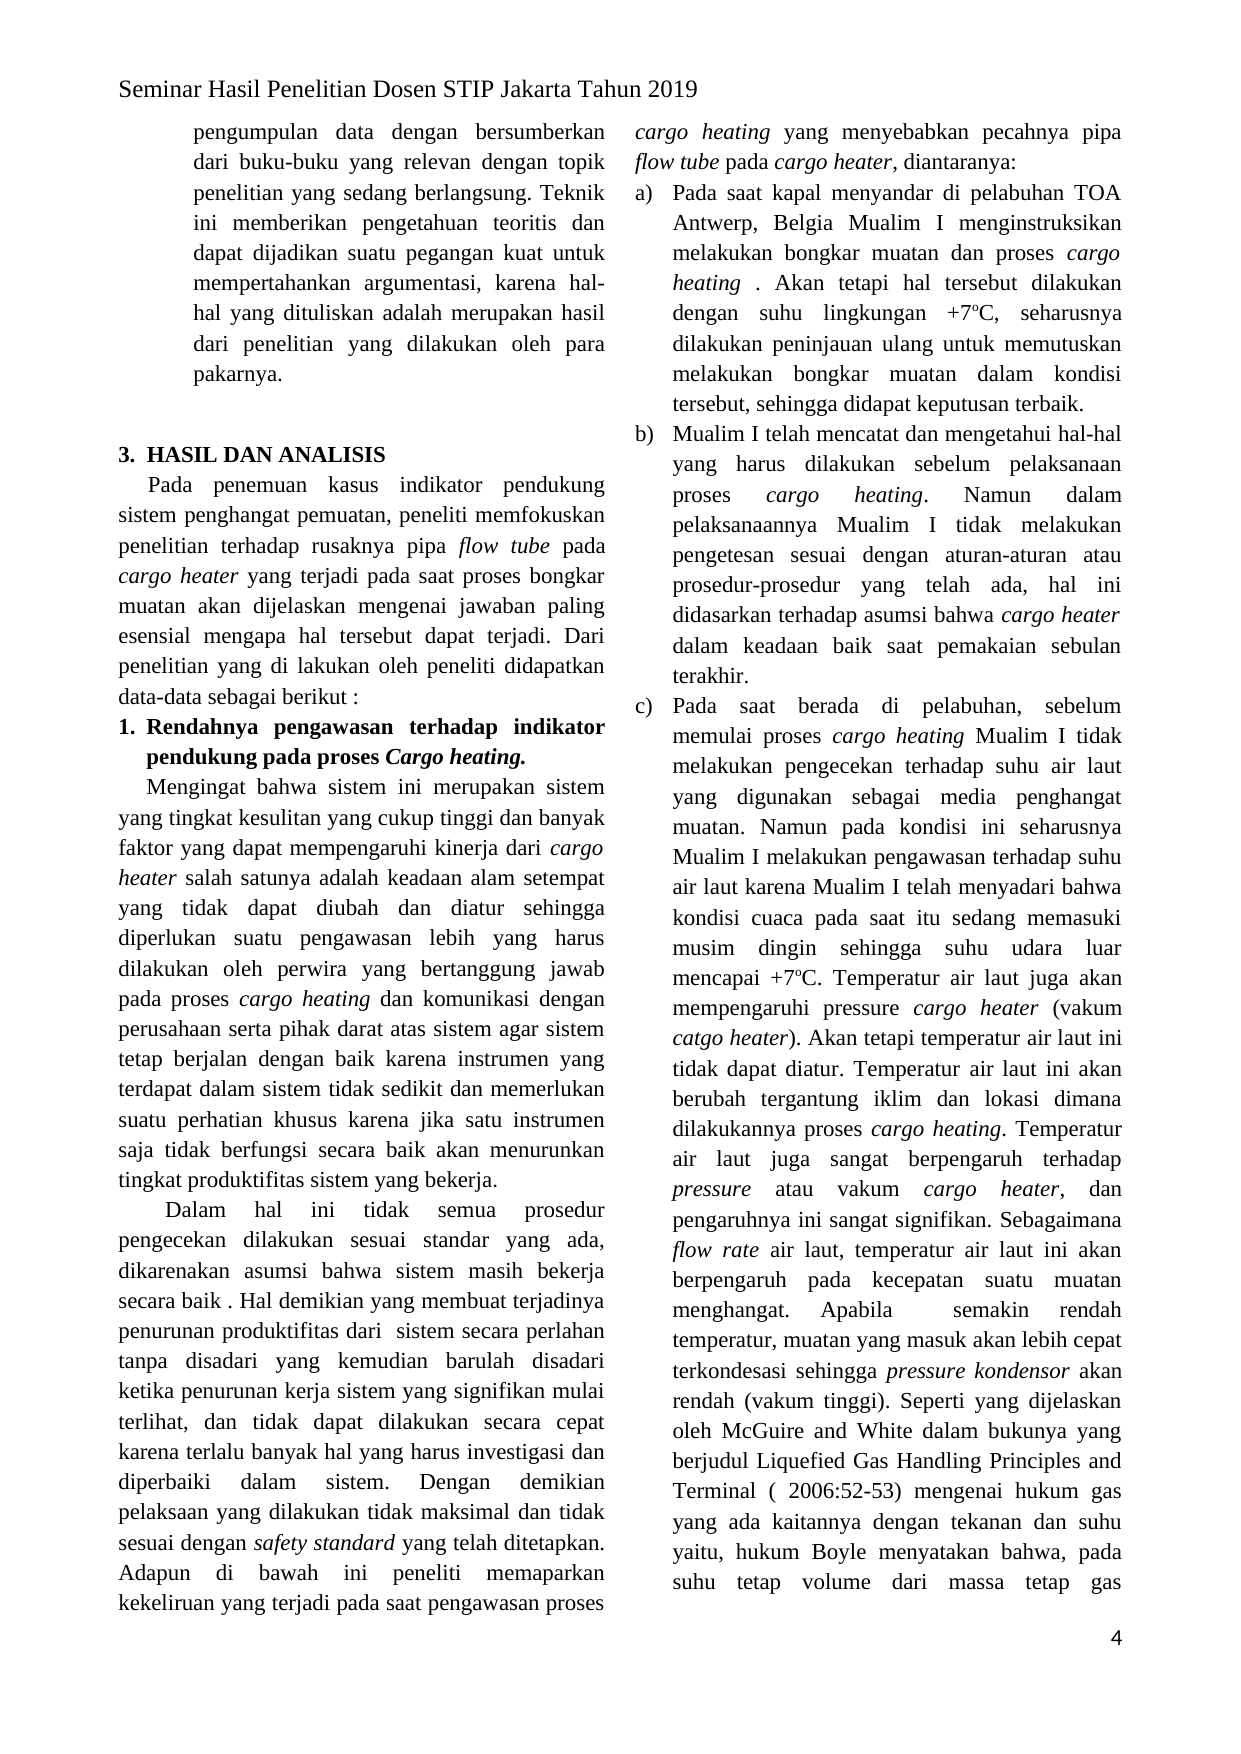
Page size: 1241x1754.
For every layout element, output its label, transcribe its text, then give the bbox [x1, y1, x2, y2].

list Pada saat kapal menyandar di pelabuhan TOA Antwerp, Belgia Mualim I menginstruksikan melakukan bongkar muatan dan proses cargo heating . Akan tetapi hal tersebut dilakukan dengan suhu lingkungan +7oC, seharusnya dilakukan peninjauan ulang untuk memutuskan melakukan bongkar muatan dalam kondisi tersebut, sehingga didapat keputusan terbaik. [635, 178, 1122, 416]
list Pada penemuan kasus indikator pendukung sistem penghangat pemuatan, peneliti memfokuskan penelitian terhadap rusaknya pipa flow tube pada cargo heater yang terjadi pada saat proses bongkar muatan akan dijelaskan mengenai jawaban paling esensial mengapa hal tersebut dapat terjadi. Dari penelitian yang di lakukan oleh peneliti didapatkan data-data sebagai berikut : [118, 471, 605, 709]
list Rendahnya pengawasan terhadap indikator pendukung pada proses Cargo heating. [118, 713, 605, 769]
list pengumpulan data dengan bersumberkan dari buku-buku yang relevan dengan topik penelitian yang sedang berlangsung. Teknik ini memberikan pengetahuan teoritis dan dapat dijadikan suatu pegangan kuat untuk mempertahankan argumentasi, karena hal-hal yang dituliskan adalah merupakan hasil dari penelitian yang dilakukan oleh para pakarnya. [193, 118, 605, 386]
text Dalam hal ini tidak semua prosedur pengecekan dilakukan sesuai standar yang ada, dikarenakan asumsi bahwa sistem masih bekerja secara baik . Hal demikian yang membuat terjadinya penurunan produktifitas dari sistem secara perlahan tanpa disadari yang kemudian barulah disadari ketika penurunan kerja sistem yang signifikan mulai terlihat, dan tidak dapat dilakukan secara cepat karena terlalu banyak hal yang harus investigasi dan diperbaiki dalam sistem. Dengan demikian pelaksaan yang dilakukan tidak maksimal dan tidak sesuai dengan safety standard yang telah ditetapkan. Adapun di bawah ini peneliti memaparkan kekeliruan yang terjadi pada saat pengawasan proses cargo heating yang menyebabkan pecahnya pipa flow tube pada cargo heater, diantaranya: [118, 1196, 605, 1615]
list Mualim I telah mencatat dan mengetahui hal-hal yang harus dilakukan sebelum pelaksanaan proses cargo heating. Namun dalam pelaksanaannya Mualim I tidak melakukan pengetesan sesuai dengan aturan-aturan atau prosedur-prosedur yang telah ada, hal ini didasarkan terhadap asumsi bahwa cargo heater dalam keadaan baik saat pemakaian sebulan terakhir. [635, 420, 1122, 688]
text 3. HASIL DAN ANALISIS [118, 441, 605, 467]
list Mengingat bahwa sistem ini merupakan sistem yang tingkat kesulitan yang cukup tinggi dan banyak faktor yang dapat mempengaruhi kinerja dari cargo heater salah satunya adalah keadaan alam setempat yang tidak dapat diubah dan diatur sehingga diperlukan suatu pengawasan lebih yang harus dilakukan oleh perwira yang bertanggung jawab pada proses cargo heating dan komunikasi dengan perusahaan serta pihak darat atas sistem agar sistem tetap berjalan dengan baik karena instrumen yang terdapat dalam sistem tidak sedikit dan memerlukan suatu perhatian khusus karena jika satu instrumen saja tidak berfungsi secara baik akan menurunkan tingkat produktifitas sistem yang bekerja. [118, 773, 605, 1192]
